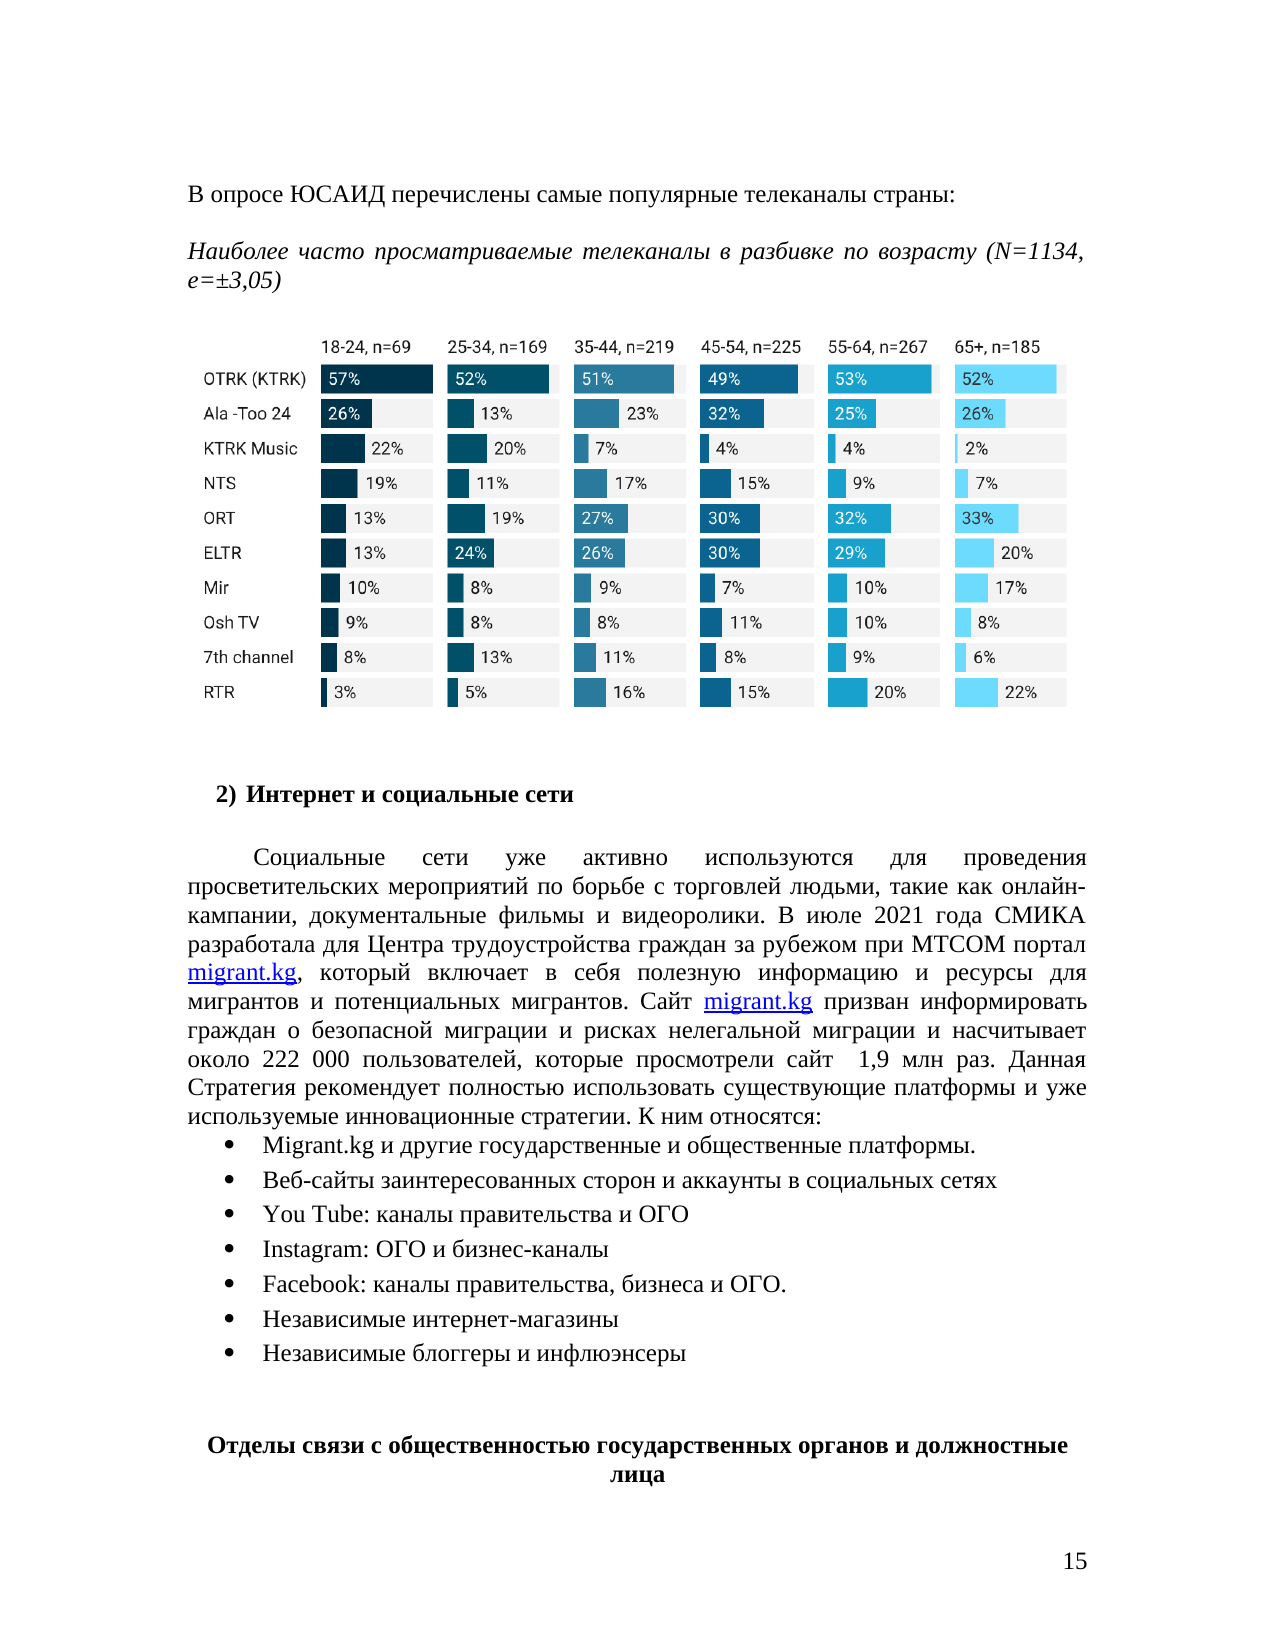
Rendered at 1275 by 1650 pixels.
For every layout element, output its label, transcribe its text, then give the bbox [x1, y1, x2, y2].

list Facebook: каналы правительства, бизнеса и ОГО. [225, 1269, 1087, 1298]
list Instagram: ОГО и бизнес-каналы [225, 1234, 1087, 1263]
list Веб-сайты заинтересованных сторон и аккаунты в социальных сетях [225, 1165, 1087, 1194]
text В опросе ЮСАИД перечислены самые популярные телеканалы страны: [187, 179, 1087, 207]
text Отделы связи с общественностью государственных органов и должностные лица [187, 1431, 1087, 1488]
list Независимые блоггеры и инфлюэнсеры [225, 1338, 1087, 1367]
list Независимые интернет-магазины [225, 1304, 1087, 1332]
picture [187, 322, 1088, 721]
text Социальные сети уже активно используются для проведения просветительских мероприятий по борьбе с торговлей людьми, такие как онлайн-кампании, документальные фильмы и видеоролики. В июле 2021 года СМИКА разработала для Центра трудоустройства граждан за рубежом при МТСОМ портал migrant.kg, который включает в себя полезную информацию и ресурсы для мигрантов и потенциальных мигрантов. Сайт migrant.kg призван информировать граждан о безопасной миграции и рисках нелегальной миграции и насчитывает около 222 000 пользователей, которые просмотрели сайт 1,9 млн раз. Данная Стратегия рекомендует полностью использовать существующие платформы и уже используемые инновационные стратегии. К ним относятся: [187, 842, 1087, 1130]
list Migrant.kg и другие государственные и общественные платформы. [225, 1130, 1087, 1159]
list Интернет и социальные сети [216, 779, 1087, 808]
list You Tube: каналы правительства и ОГО [225, 1199, 1087, 1228]
text Наиболее часто просматриваемые телеканалы в разбивке по возрасту (N=1134, e=±3,05) [187, 236, 1087, 294]
